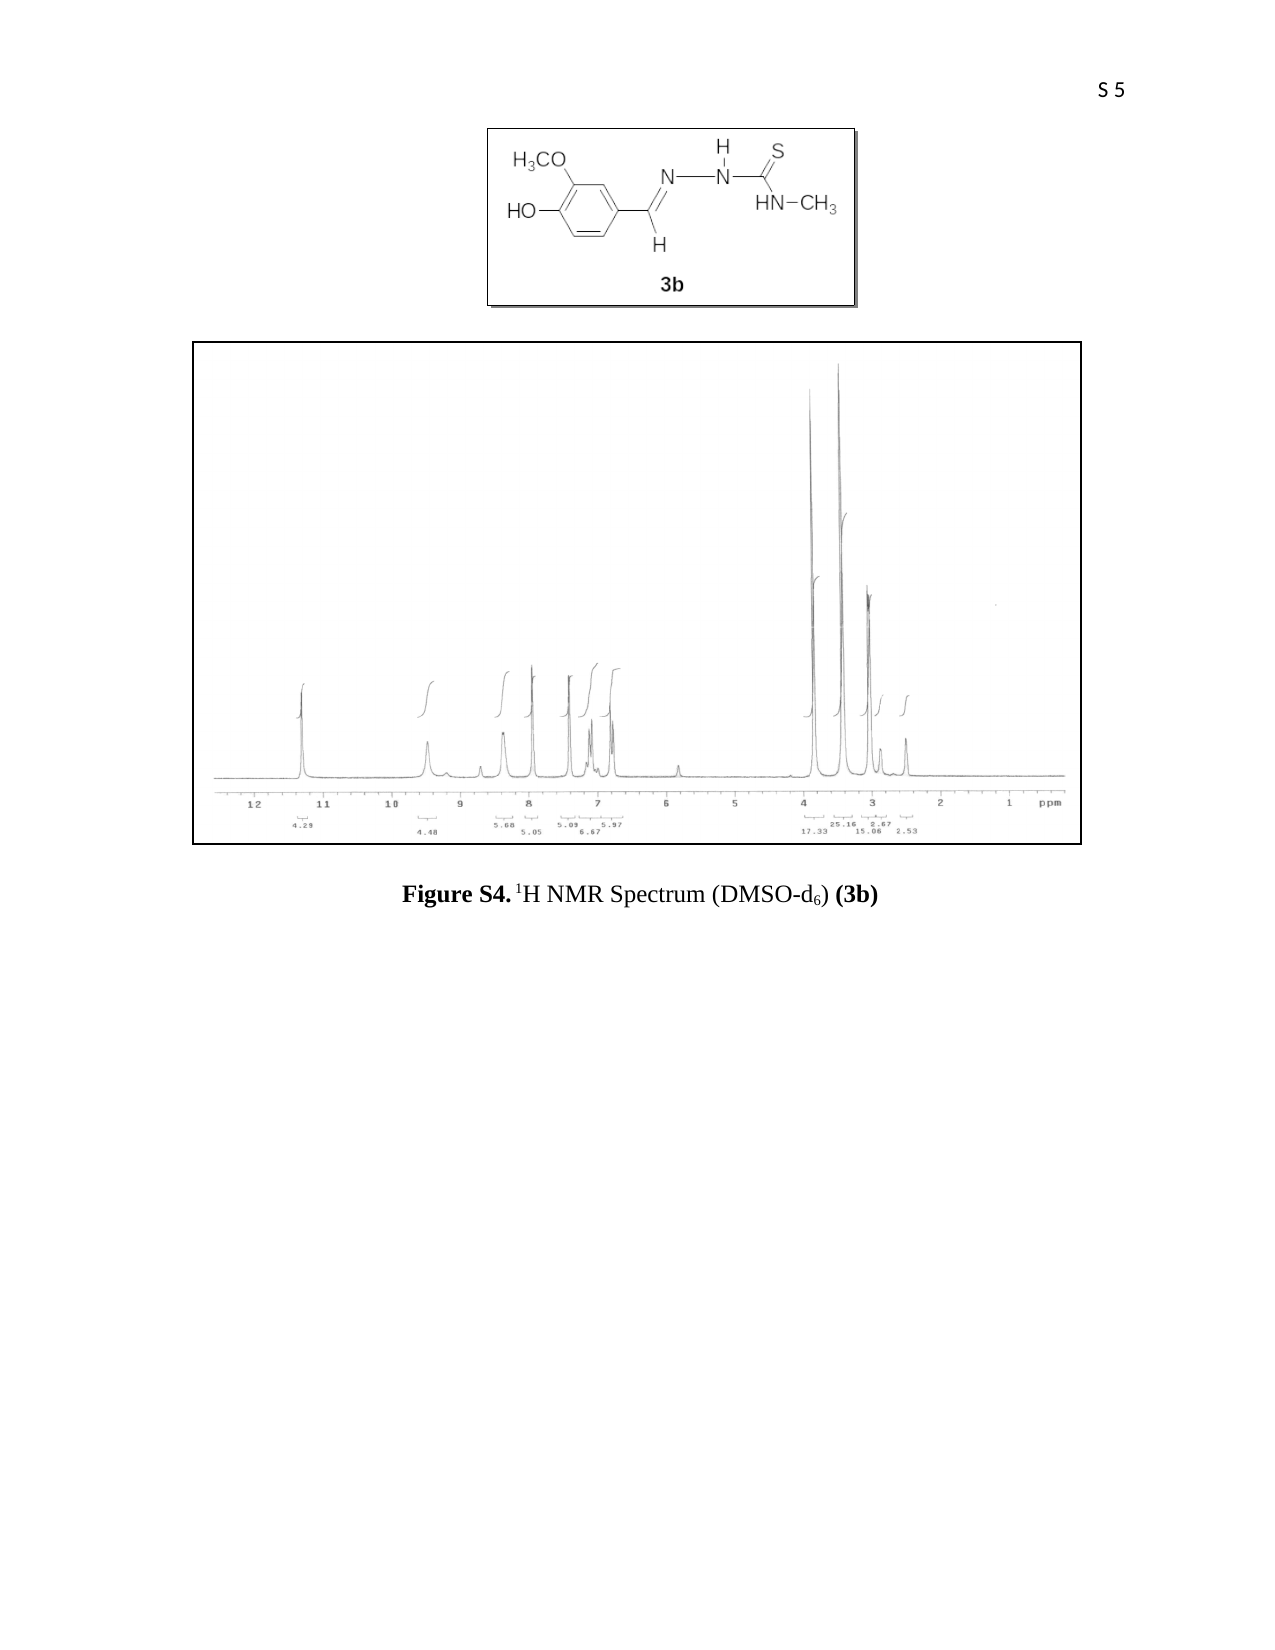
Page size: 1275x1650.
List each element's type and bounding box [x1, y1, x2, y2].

picture [196, 343, 1080, 843]
